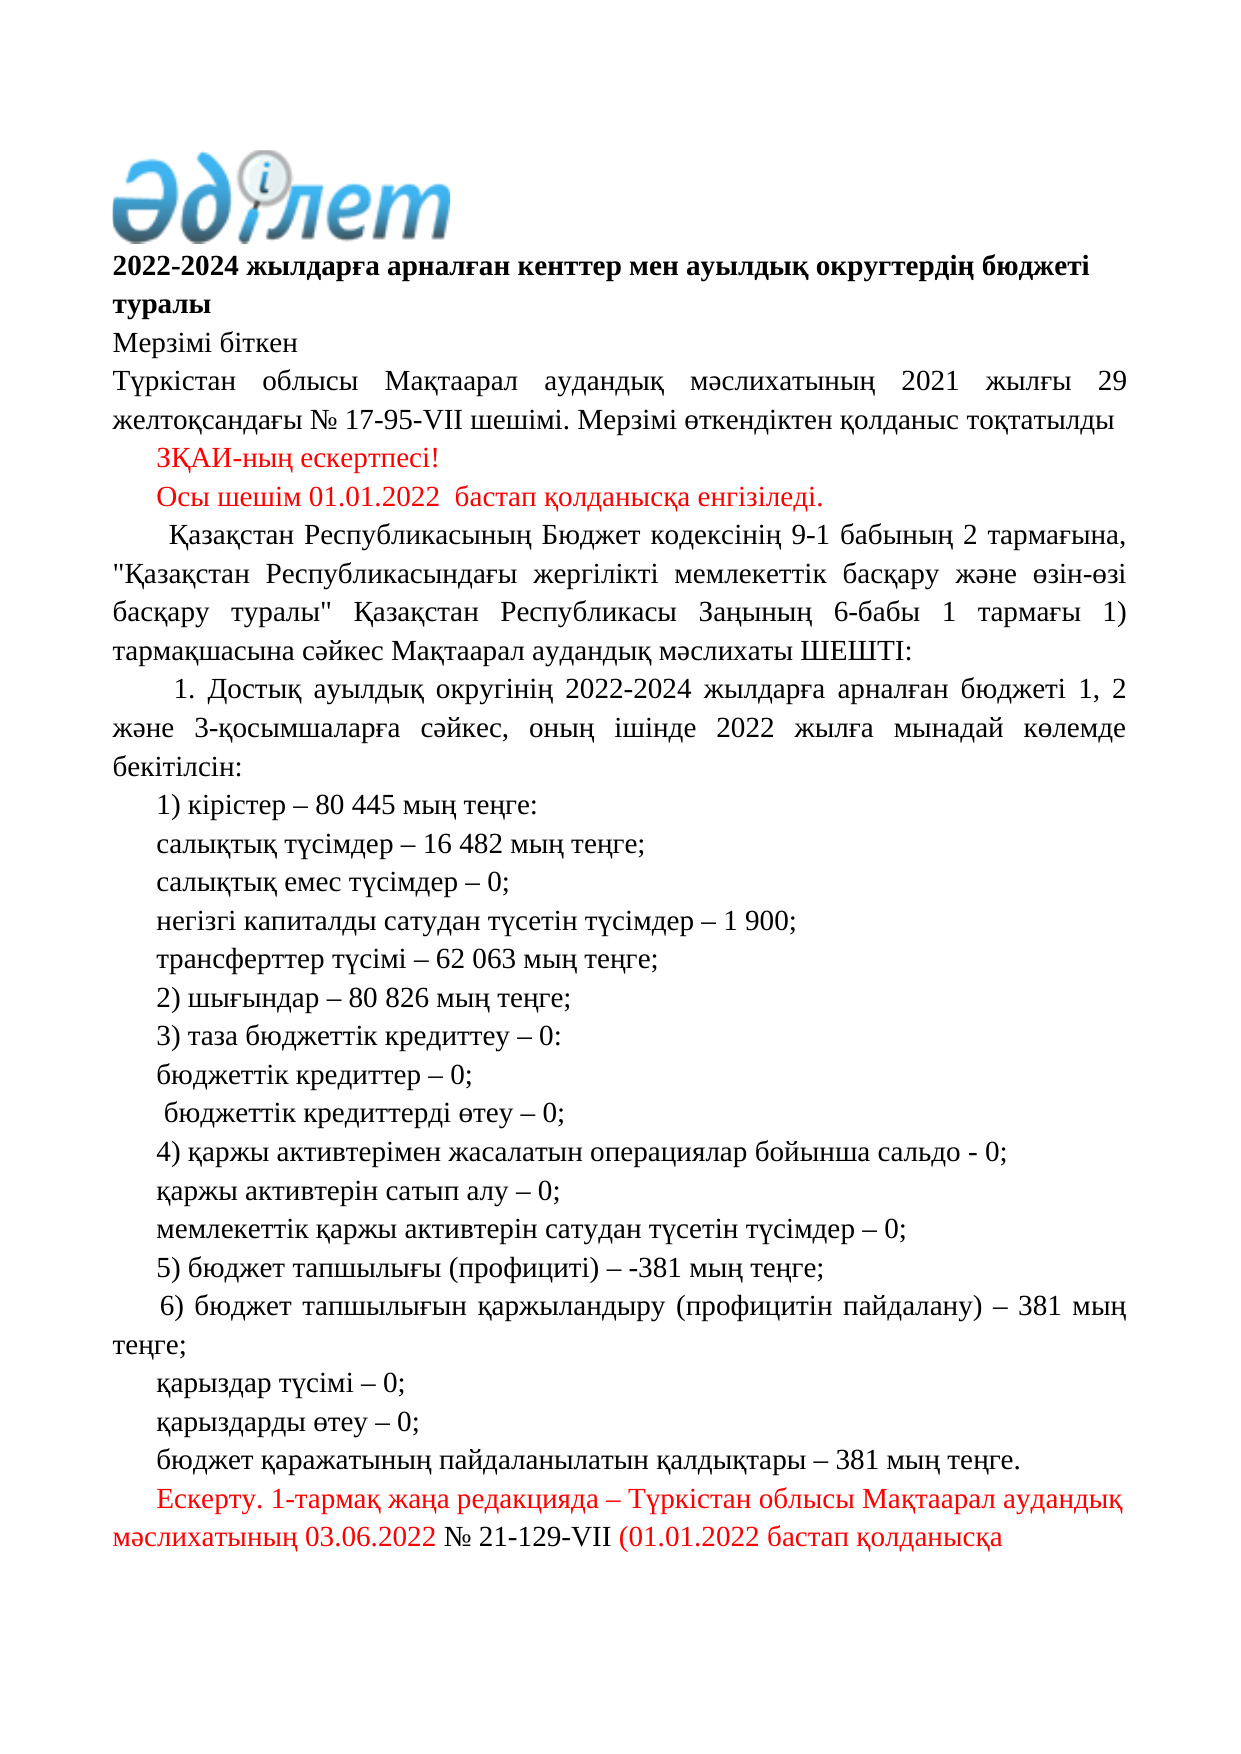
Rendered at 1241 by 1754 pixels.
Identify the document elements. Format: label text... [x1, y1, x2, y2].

text 5) бюджет тапшылығы (профициті) – -381 мың теңге; [112, 1250, 1128, 1283]
text 2) шығындар – 80 826 мың теңге; [112, 980, 1128, 1013]
text 6) бюджет тапшылығын қаржыландыру (профицитін пайдалану) – 381 мың теңге; [112, 1288, 1128, 1360]
text негiзгi капиталды сатудан түсетiн түсiмдер – 1 900; [112, 903, 1128, 936]
text бюджеттік кредиттерді өтеу – 0; [112, 1096, 1128, 1129]
text бюджет қаражатының пайдаланылатын қалдықтары – 381 мың теңге. [112, 1442, 1128, 1476]
picture [112, 150, 451, 244]
text салықтық түсiмдер – 16 482 мың теңге; [112, 826, 1128, 859]
text Осы шешім 01.01.2022 бастап қолданысқа енгізіледі. [112, 479, 1128, 512]
text салықтық емес түсiмдер – 0; [112, 864, 1128, 898]
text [112, 1481, 1128, 1553]
text бюджеттік кредиттер – 0; [112, 1057, 1128, 1091]
text қарыздар түсімі – 0; [112, 1365, 1128, 1399]
text Мерзімі біткен [112, 325, 1128, 358]
text 1) кiрiстер – 80 445 мың теңге: [112, 787, 1128, 821]
text Қазақстан Республикасының Бюджет кодексінің 9-1 бабының 2 тармағына, "Қазақстан Республикасындағы жергілікті мемлекеттік басқару және өзін-өзі басқару туралы" Қазақстан Республикасы Заңының 6-бабы 1 тармағы 1) тармақшасына сәйкес Мақтаарал аудандық мәслихаты ШЕШТІ: [112, 517, 1128, 667]
text мемлекеттік қаржы активтерін сатудан түсетін түсімдер – 0; [112, 1211, 1128, 1245]
text трансферттер түсiмi – 62 063 мың теңге; [112, 941, 1128, 975]
text 3) таза бюджеттiк кредиттеу – 0: [112, 1018, 1128, 1052]
text ЗҚАИ-ның ескертпесі! [112, 440, 1128, 474]
text 4) қаржы активтерімен жасалатын операциялар бойынша сальдо - 0; [112, 1134, 1128, 1168]
text 2022-2024 жылдарға арналған кенттер мен ауылдық округтердің бюджеті туралы [112, 248, 1128, 320]
text 1. Достық ауылдық округінің 2022-2024 жылдарға арналған бюджеті 1, 2 және 3-қосымшаларға сәйкес, оның ішінде 2022 жылға мынадай көлемде бекiтiлсiн: [112, 672, 1128, 782]
text Түркістан облысы Мақтаарал аудандық мәслихатының 2021 жылғы 29 желтоқсандағы № 17-95-VII шешiмi. Мерзімі өткендіктен қолданыс тоқтатылды [112, 363, 1128, 435]
text қарыздарды өтеу – 0; [112, 1404, 1128, 1437]
text қаржы активтерін сатып алу – 0; [112, 1173, 1128, 1206]
